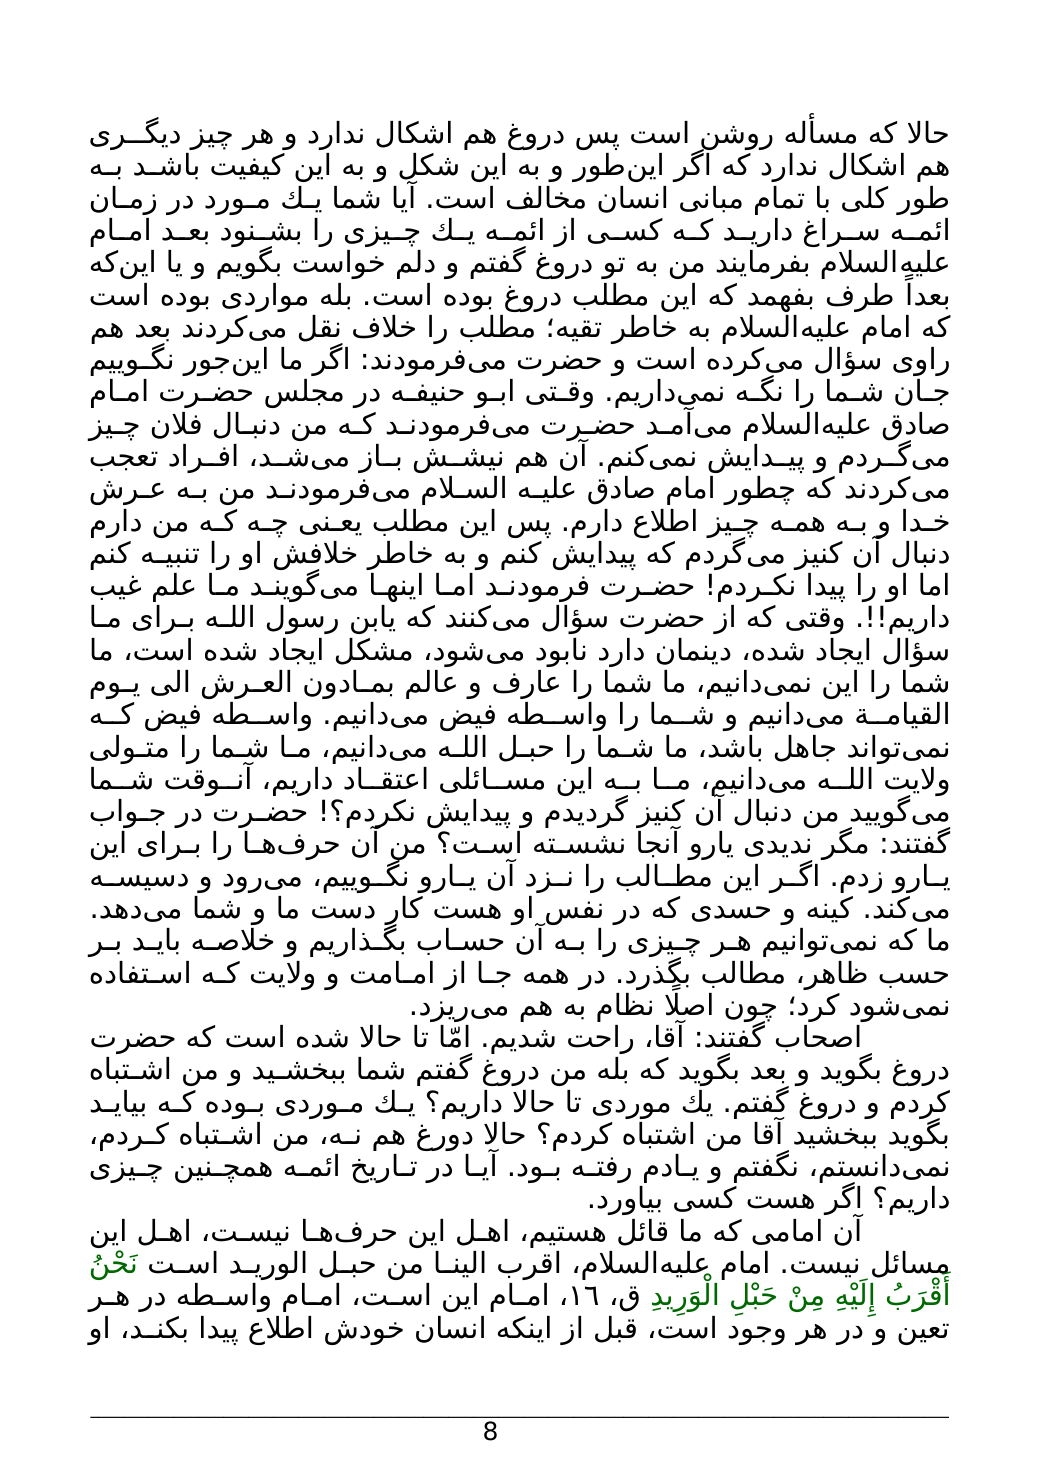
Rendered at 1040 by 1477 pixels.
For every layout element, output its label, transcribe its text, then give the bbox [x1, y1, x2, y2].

text اصحاب گفتند: آقا، راحت شدیم. امّا تا حالا شده است كه حضرت دروغ بگوید و بعد بگوید كه بله من دروغ گفتم شما ببخشید و من اشتباه كردم و دروغ گفتم. یك موردى تا حالا داریم؟ یك موردى بوده كه بیاید بگوید ببخشید آقا من اشتباه كردم؟ حالا دورغ هم نه، من اشتباه كردم، نمى‌دانستم، نگفتم و یادم رفته بود. آیا در تاریخ ائمه همچنین چیزى داریم؟ اگر هست كسى بیاورد. [89, 1022, 951, 1216]
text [89, 118, 951, 1022]
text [89, 1216, 951, 1345]
